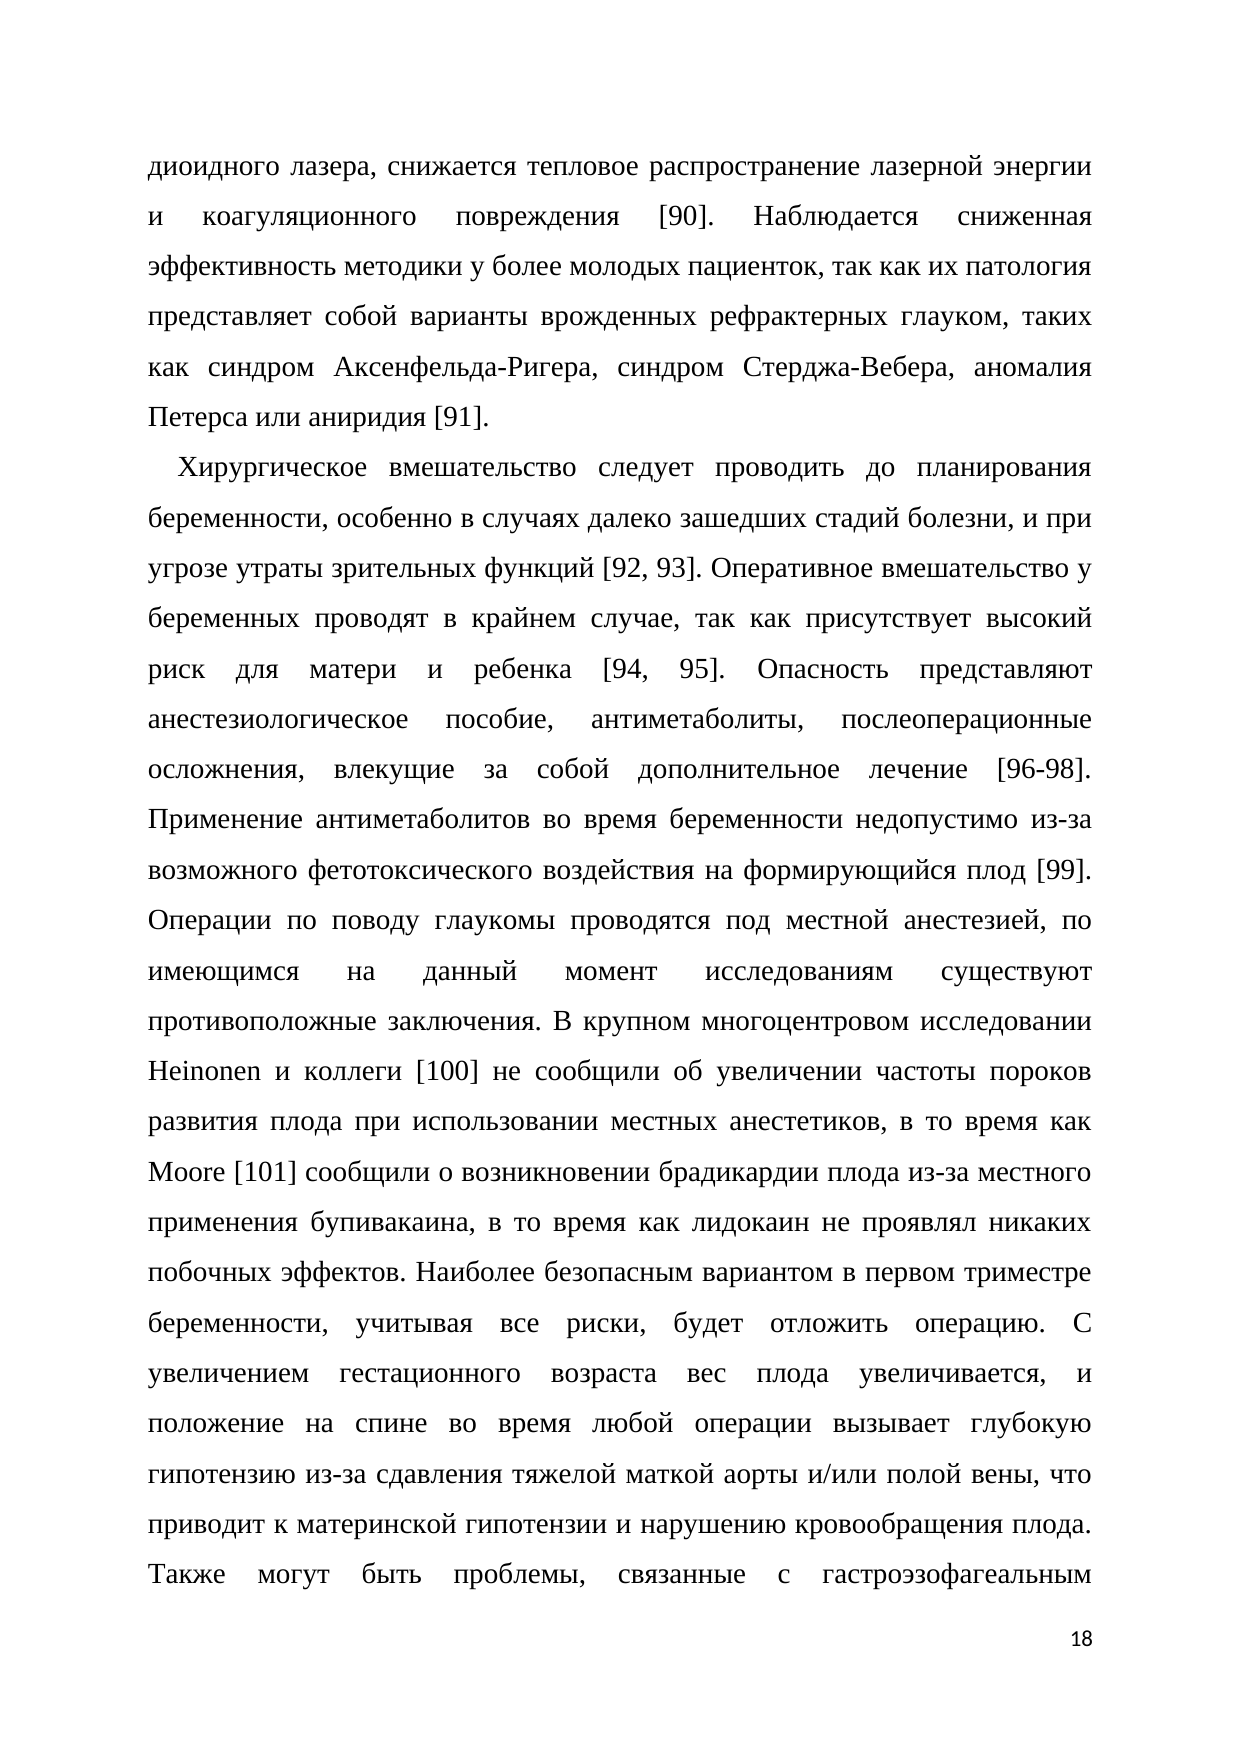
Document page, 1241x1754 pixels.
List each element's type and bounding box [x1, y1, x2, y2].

text [148, 449, 1093, 1590]
text [148, 148, 1093, 433]
